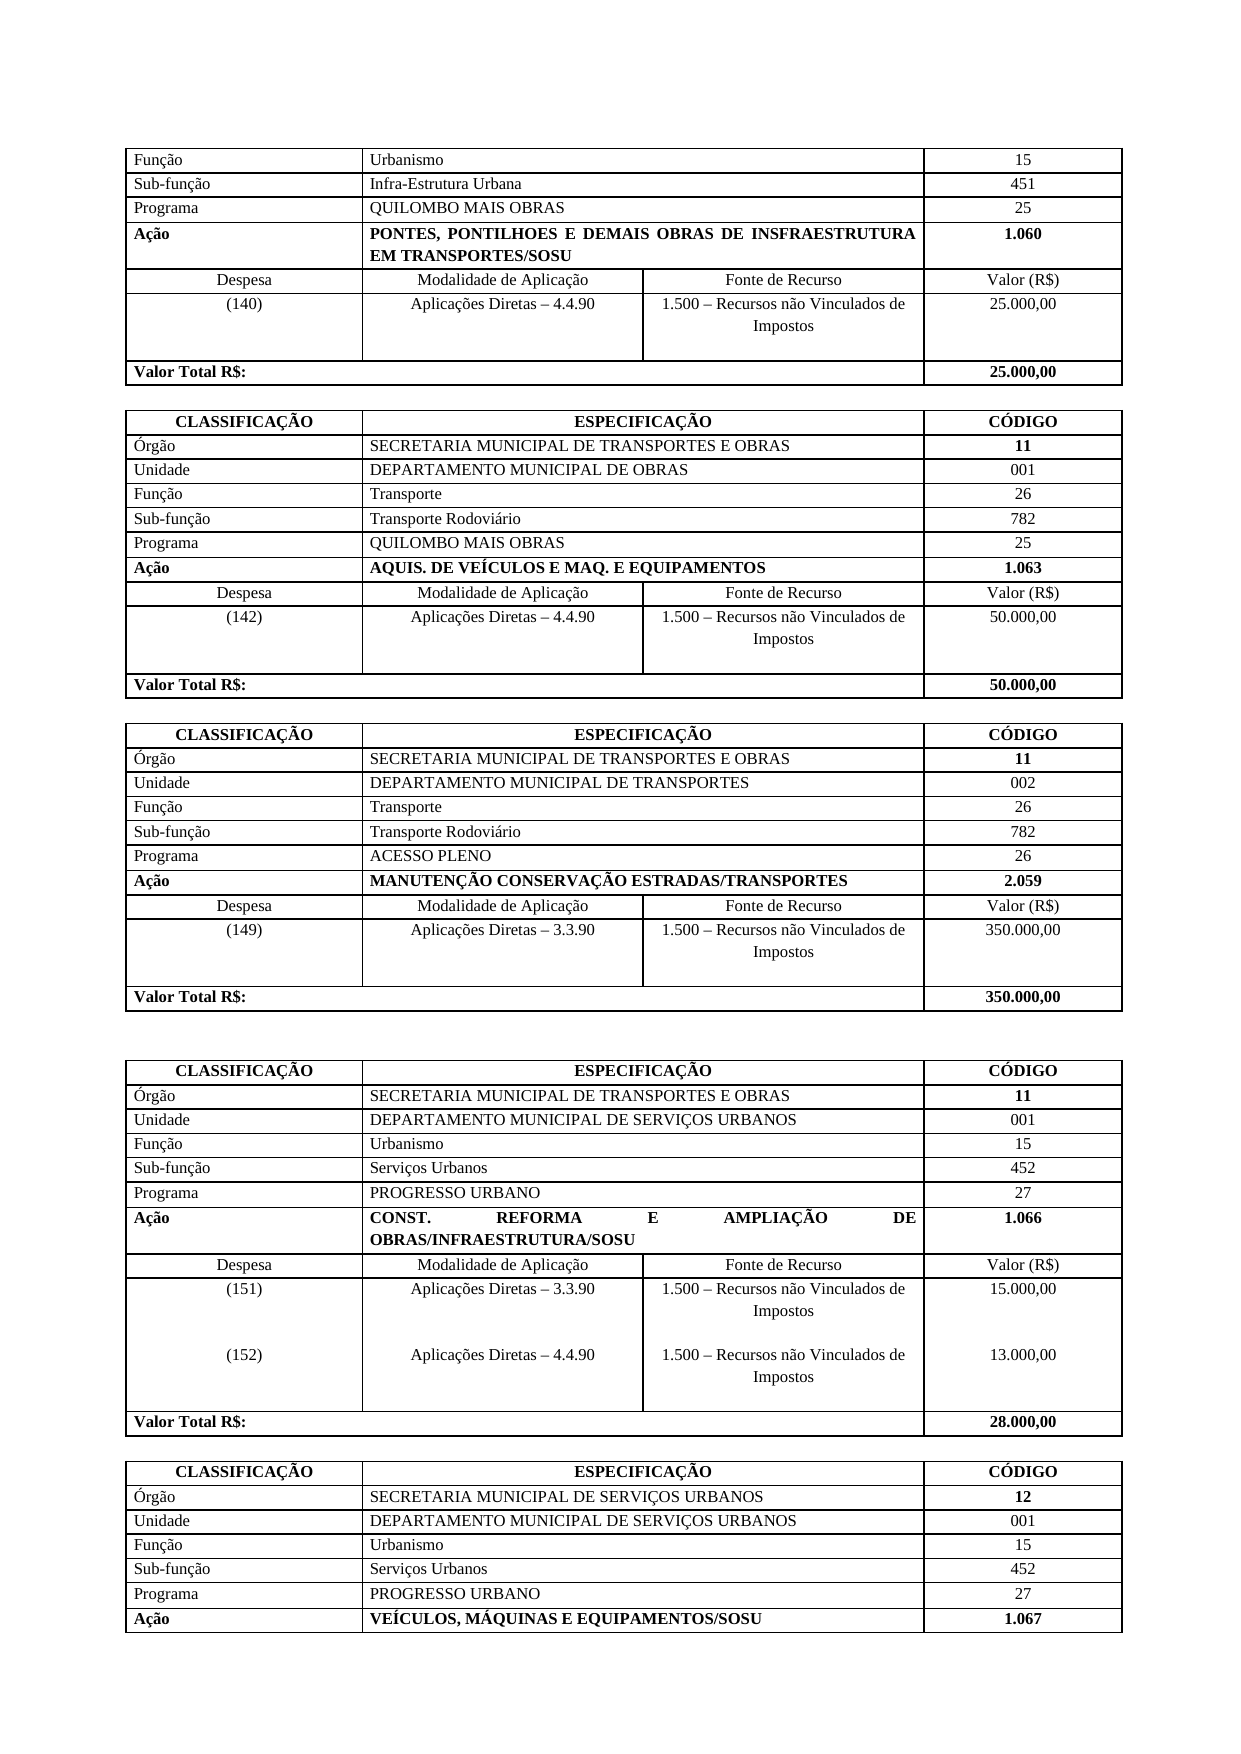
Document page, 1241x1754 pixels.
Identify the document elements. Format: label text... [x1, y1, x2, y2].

table_cell 2.059 [925, 871, 1121, 894]
table_cell Função [127, 149, 362, 172]
table_cell Aplicações Diretas – 3.3.90 Aplicações Diretas – 4.4.90 [363, 1279, 642, 1411]
table_cell QUILOMBO MAIS OBRAS [363, 198, 923, 222]
table_cell SECRETARIA MUNICIPAL DE TRANSPORTES E OBRAS [363, 749, 923, 771]
table_cell DEPARTAMENTO MUNICIPAL DE TRANSPORTES [363, 773, 923, 796]
table_header CLASSIFICAÇÃO [127, 724, 362, 747]
table_cell Função [127, 1535, 362, 1558]
table_cell 25 [925, 533, 1121, 557]
table_cell 11 [925, 436, 1121, 458]
table_cell Aplicações Diretas – 4.4.90 [363, 294, 642, 360]
table_header CLASSIFICAÇÃO [127, 1462, 362, 1485]
table_cell Ação [127, 1208, 362, 1253]
table_cell Urbanismo [363, 149, 923, 172]
table_cell 11 [925, 749, 1121, 771]
table_cell Órgão [127, 749, 362, 771]
table_cell Valor (R$) [925, 583, 1121, 605]
table_cell 25 [925, 198, 1121, 222]
table_cell Despesa [127, 896, 362, 918]
table_cell 782 [925, 508, 1121, 531]
table_cell 452 [925, 1559, 1121, 1582]
table_cell PROGRESSO URBANO [363, 1583, 923, 1607]
table_cell Valor (R$) [925, 896, 1121, 918]
table_cell 1.500 – Recursos não Vinculados de Impostos [644, 920, 923, 986]
table_cell Fonte de Recurso [644, 896, 923, 918]
table_cell 1.063 [925, 558, 1121, 581]
table_cell 001 [925, 1511, 1121, 1533]
table_cell 26 [925, 846, 1121, 870]
table_cell 11 [925, 1086, 1121, 1108]
table_cell ACESSO PLENO [363, 846, 923, 870]
table_cell VEÍCULOS, MÁQUINAS E EQUIPAMENTOS/SOSU [363, 1609, 923, 1632]
table_cell Valor (R$) [925, 1255, 1121, 1277]
table_cell Transporte Rodoviário [363, 508, 923, 531]
table_cell Unidade [127, 1511, 362, 1533]
table_cell Modalidade de Aplicação [363, 583, 642, 605]
table_cell 452 [925, 1158, 1121, 1181]
table_cell (151) (152) [127, 1279, 362, 1411]
table_cell Programa [127, 1583, 362, 1607]
table_header CÓDIGO [925, 1462, 1121, 1485]
table_cell Serviços Urbanos [363, 1158, 923, 1181]
table_cell Transporte [363, 797, 923, 820]
table_cell Valor (R$) [925, 270, 1121, 292]
table_cell Sub-função [127, 821, 362, 844]
table_cell Fonte de Recurso [644, 583, 923, 605]
table_cell 782 [925, 821, 1121, 844]
table_cell Modalidade de Aplicação [363, 270, 642, 292]
table_cell 1.500 – Recursos não Vinculados de Impostos [644, 294, 923, 360]
table_cell 350.000,00 [925, 987, 1121, 1010]
table_cell PONTES, PONTILHOES E DEMAIS OBRAS DE INSFRAESTRUTURA EM TRANSPORTES/SOSU [363, 223, 923, 268]
table_cell 350.000,00 [925, 920, 1121, 986]
table_cell Sub-função [127, 174, 362, 196]
table_cell 26 [925, 797, 1121, 820]
table_cell 1.066 [925, 1208, 1121, 1253]
table_cell Unidade [127, 773, 362, 796]
table_cell Programa [127, 533, 362, 557]
table_cell 001 [925, 460, 1121, 483]
table_cell Unidade [127, 1110, 362, 1132]
table_cell Função [127, 1134, 362, 1157]
table_cell Fonte de Recurso [644, 270, 923, 292]
table_cell Sub-função [127, 1559, 362, 1582]
table_cell 1.500 – Recursos não Vinculados de Impostos [644, 607, 923, 673]
table_cell Despesa [127, 1255, 362, 1277]
table_cell 26 [925, 484, 1121, 507]
table_cell Aplicações Diretas – 4.4.90 [363, 607, 642, 673]
table_cell DEPARTAMENTO MUNICIPAL DE OBRAS [363, 460, 923, 483]
table_cell Modalidade de Aplicação [363, 1255, 642, 1277]
table_header ESPECIFICAÇÃO [363, 724, 923, 747]
table_cell QUILOMBO MAIS OBRAS [363, 533, 923, 557]
table_cell 12 [925, 1486, 1121, 1509]
table_cell DEPARTAMENTO MUNICIPAL DE SERVIÇOS URBANOS [363, 1511, 923, 1533]
table_cell Valor Total R$: [127, 987, 923, 1010]
table_cell 001 [925, 1110, 1121, 1132]
table_cell Ação [127, 871, 362, 894]
table_header ESPECIFICAÇÃO [363, 411, 923, 434]
table_cell Programa [127, 198, 362, 222]
table_cell Despesa [127, 270, 362, 292]
table_header ESPECIFICAÇÃO [363, 1061, 923, 1084]
table_cell Ação [127, 1609, 362, 1632]
table_cell 1.067 [925, 1609, 1121, 1632]
table_cell DEPARTAMENTO MUNICIPAL DE SERVIÇOS URBANOS [363, 1110, 923, 1132]
table_cell Valor Total R$: [127, 675, 923, 697]
table_cell (142) [127, 607, 362, 673]
table_header CÓDIGO [925, 411, 1121, 434]
table_cell SECRETARIA MUNICIPAL DE TRANSPORTES E OBRAS [363, 436, 923, 458]
table_cell Órgão [127, 436, 362, 458]
table_cell 27 [925, 1183, 1121, 1207]
table_cell Urbanismo [363, 1535, 923, 1558]
table_cell 451 [925, 174, 1121, 196]
table_header CÓDIGO [925, 724, 1121, 747]
table_cell 002 [925, 773, 1121, 796]
table_cell 50.000,00 [925, 675, 1121, 697]
table_cell Sub-função [127, 508, 362, 531]
table_cell Órgão [127, 1086, 362, 1108]
table_cell Valor Total R$: [127, 1412, 923, 1435]
table_cell Despesa [127, 583, 362, 605]
table_cell (140) [127, 294, 362, 360]
table_cell AQUIS. DE VEÍCULOS E MAQ. E EQUIPAMENTOS [363, 558, 923, 581]
table_header ESPECIFICAÇÃO [363, 1462, 923, 1485]
table_cell PROGRESSO URBANO [363, 1183, 923, 1207]
table_cell Serviços Urbanos [363, 1559, 923, 1582]
table_cell 1.500 – Recursos não Vinculados de Impostos 1.500 – Recursos não Vinculados de Impostos [644, 1279, 923, 1411]
table_cell Transporte [363, 484, 923, 507]
table_cell SECRETARIA MUNICIPAL DE SERVIÇOS URBANOS [363, 1486, 923, 1509]
table_cell SECRETARIA MUNICIPAL DE TRANSPORTES E OBRAS [363, 1086, 923, 1108]
table_cell Valor Total R$: [127, 362, 923, 384]
table_cell 27 [925, 1583, 1121, 1607]
table_cell Fonte de Recurso [644, 1255, 923, 1277]
table_cell Transporte Rodoviário [363, 821, 923, 844]
table_cell Ação [127, 558, 362, 581]
table_cell 25.000,00 [925, 294, 1121, 360]
table_cell Urbanismo [363, 1134, 923, 1157]
table_cell (149) [127, 920, 362, 986]
table_cell 1.060 [925, 223, 1121, 268]
table_header CLASSIFICAÇÃO [127, 1061, 362, 1084]
table_cell Ação [127, 223, 362, 268]
table_cell 15.000,00 13.000,00 [925, 1279, 1121, 1411]
table_cell 28.000,00 [925, 1412, 1121, 1435]
table_cell Função [127, 797, 362, 820]
table_cell Sub-função [127, 1158, 362, 1181]
table_header CLASSIFICAÇÃO [127, 411, 362, 434]
table_cell CONST. REFORMA E AMPLIAÇÃO DE OBRAS/INFRAESTRUTURA/SOSU [363, 1208, 923, 1253]
table_cell Órgão [127, 1486, 362, 1509]
table_cell Programa [127, 1183, 362, 1207]
table_cell 15 [925, 1134, 1121, 1157]
table_cell Unidade [127, 460, 362, 483]
table_cell 50.000,00 [925, 607, 1121, 673]
table_cell Modalidade de Aplicação [363, 896, 642, 918]
table_cell Programa [127, 846, 362, 870]
table_cell Função [127, 484, 362, 507]
table_header CÓDIGO [925, 1061, 1121, 1084]
table_cell Infra-Estrutura Urbana [363, 174, 923, 196]
table_cell 15 [925, 149, 1121, 172]
table_cell MANUTENÇÃO CONSERVAÇÃO ESTRADAS/TRANSPORTES [363, 871, 923, 894]
table_cell 25.000,00 [925, 362, 1121, 384]
table_cell 15 [925, 1535, 1121, 1558]
table_cell Aplicações Diretas – 3.3.90 [363, 920, 642, 986]
